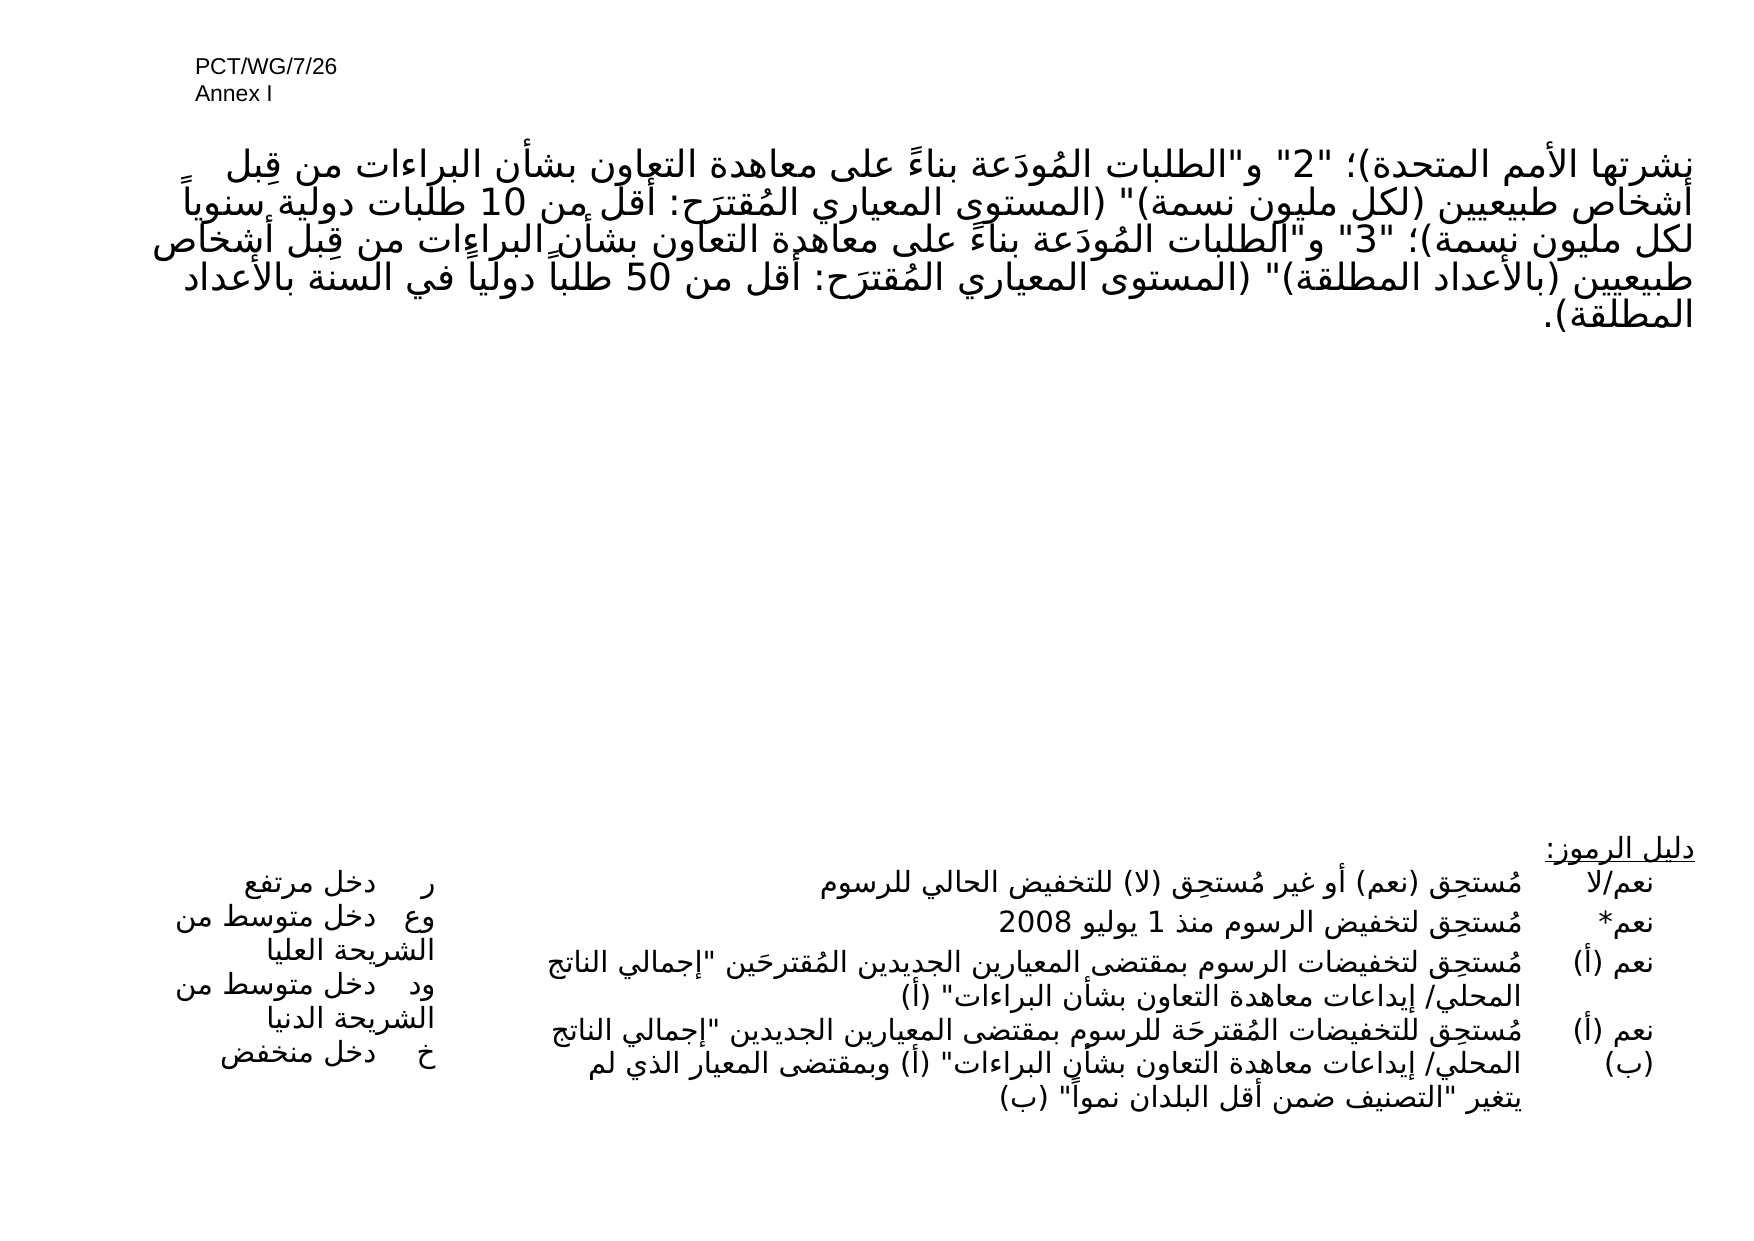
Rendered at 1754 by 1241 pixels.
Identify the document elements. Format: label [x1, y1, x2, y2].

text [148, 148, 1695, 335]
